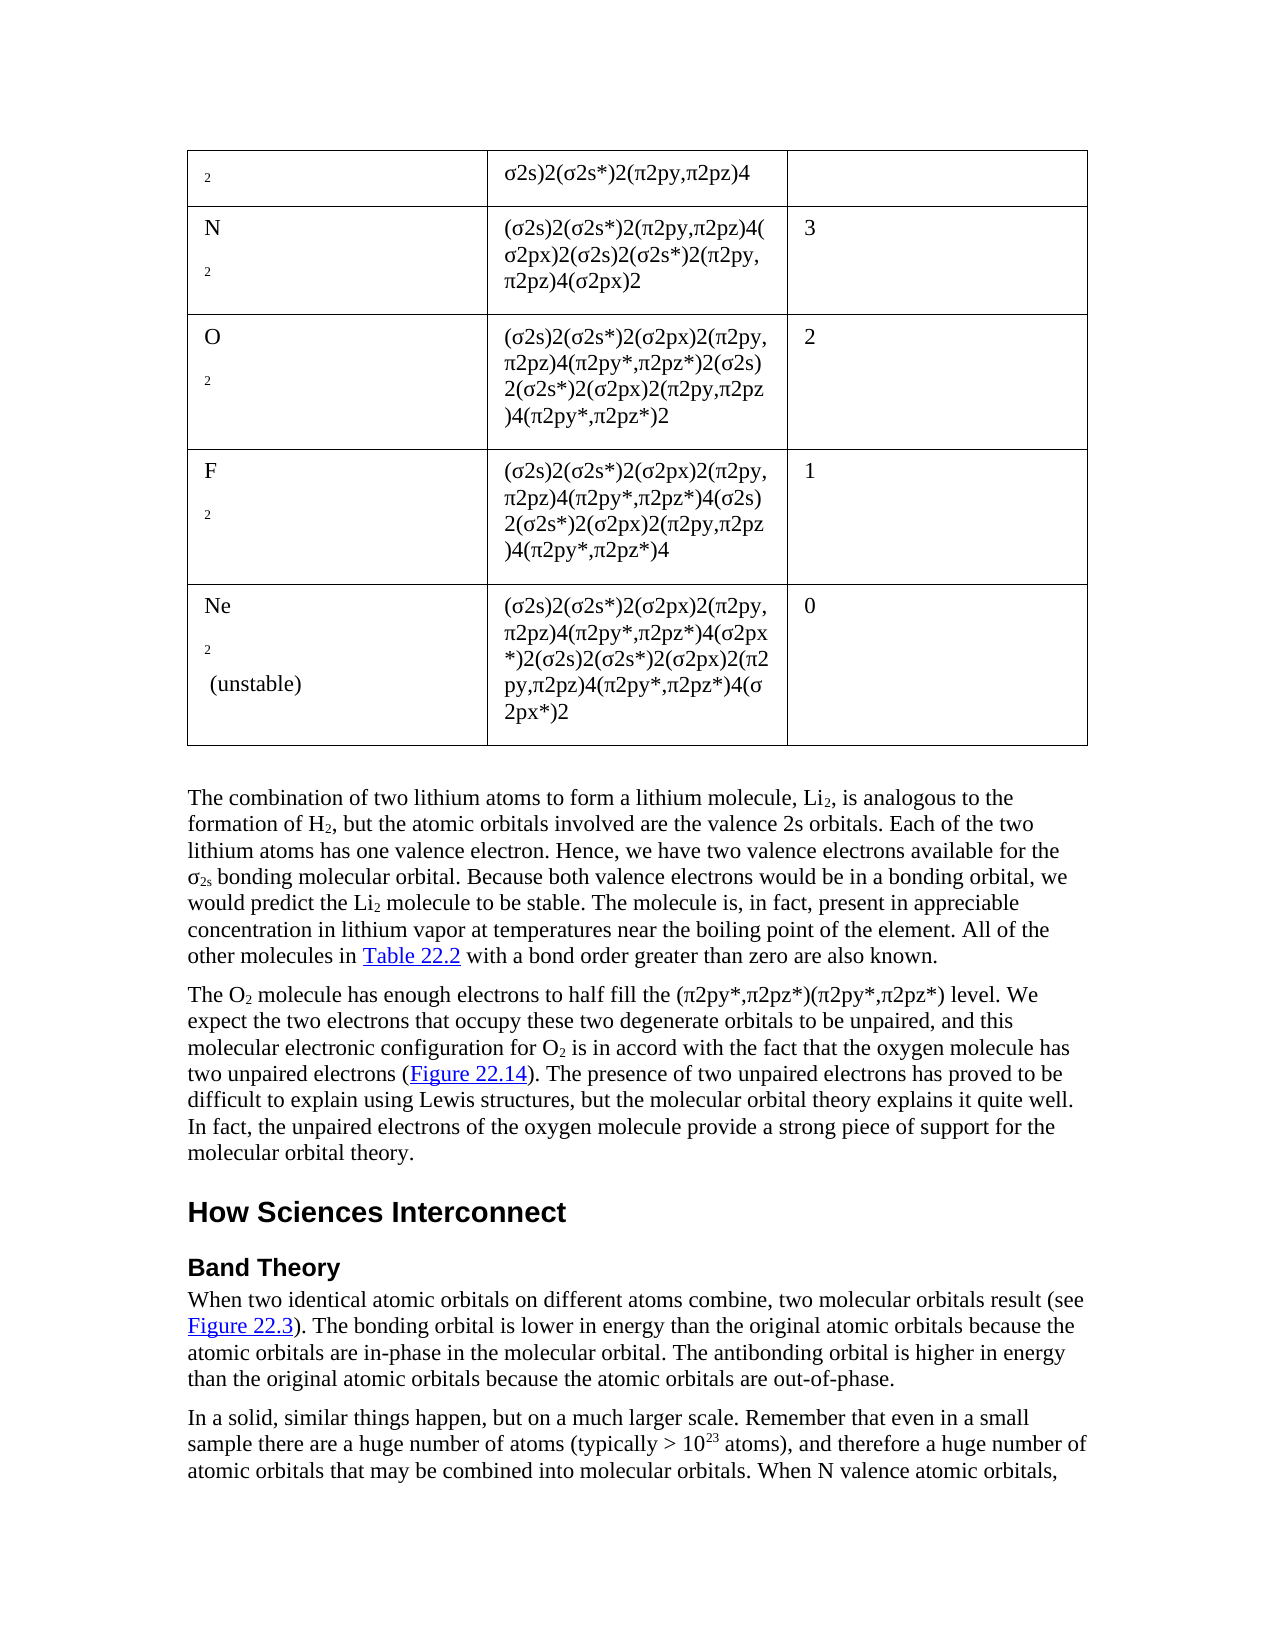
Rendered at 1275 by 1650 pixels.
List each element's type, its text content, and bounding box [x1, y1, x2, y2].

table_cell 0 [788, 585, 1087, 745]
table_cell (σ2s)2(σ2s*)2(π2py,π2pz)4(σ2px)2(σ2s)2(σ2s*)2(π2py,π2pz)4(σ2px)2 [488, 207, 787, 314]
text The combination of two lithium atoms to form a lithium molecule, Li2, is analogous to the formation of H2, but the atomic orbitals involved are the valence 2s orbitals. Each of the two lithium atoms has one valence electron. Hence, we have two valence electrons available for the σ2s bonding molecular orbital. Because both valence electrons would be in a bonding orbital, we would predict the Li2 molecule to be stable. The molecule is, in fact, present in appreciable concentration in lithium vapor at temperatures near the boiling point of the element. All of the other molecules in Table 22.2 with a bond order greater than zero are also known. [187, 784, 1087, 968]
table_cell 3 [788, 207, 1087, 314]
table_cell Ne 2 (unstable) [188, 585, 487, 745]
table_cell O 2 [188, 315, 487, 449]
text When two identical atomic orbitals on different atoms combine, two molecular orbitals result (see Figure 22.3). The bonding orbital is lower in energy than the original atomic orbitals because the atomic orbitals are in-phase in the molecular orbital. The antibonding orbital is higher in energy than the original atomic orbitals because the atomic orbitals are out-of-phase. [187, 1286, 1087, 1391]
table_cell 2 [788, 151, 1087, 206]
table_cell (σ2s)2(σ2s*)2(σ2px)2(π2py,π2pz)4(π2py*,π2pz*)4(σ2px*)2(σ2s)2(σ2s*)2(σ2px)2(π2py,π2pz)4(π2py*,π2pz*)4(σ2px*)2 [488, 585, 787, 745]
table_cell 1 [788, 450, 1087, 584]
table_cell F 2 [188, 450, 487, 584]
table_cell C 2 [188, 151, 487, 206]
text The O2 molecule has enough electrons to half fill the (π2py*,π2pz*)(π2py*,π2pz*) level. We expect the two electrons that occupy these two degenerate orbitals to be unpaired, and this molecular electronic configuration for O2 is in accord with the fact that the oxygen molecule has two unpaired electrons (Figure 22.14). The presence of two unpaired electrons has proved to be difficult to explain using Lewis structures, but the molecular orbital theory explains it quite well. In fact, the unpaired electrons of the oxygen molecule provide a strong piece of support for the molecular orbital theory. [187, 981, 1087, 1165]
table_cell 2 [788, 315, 1087, 449]
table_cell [488, 151, 787, 206]
table_cell (σ2s)2(σ2s*)2(σ2px)2(π2py,π2pz)4(π2py*,π2pz*)4(σ2s)2(σ2s*)2(σ2px)2(π2py,π2pz)4(π2py*,π2pz*)4 [488, 450, 787, 584]
table_cell (σ2s)2(σ2s*)2(σ2px)2(π2py,π2pz)4(π2py*,π2pz*)2(σ2s)2(σ2s*)2(σ2px)2(π2py,π2pz)4(π2py*,π2pz*)2 [488, 315, 787, 449]
subtitle How Sciences Interconnect [187, 1194, 1087, 1228]
subtitle Band Theory [187, 1253, 1087, 1282]
table_cell N 2 [188, 207, 487, 314]
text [187, 1404, 1087, 1483]
